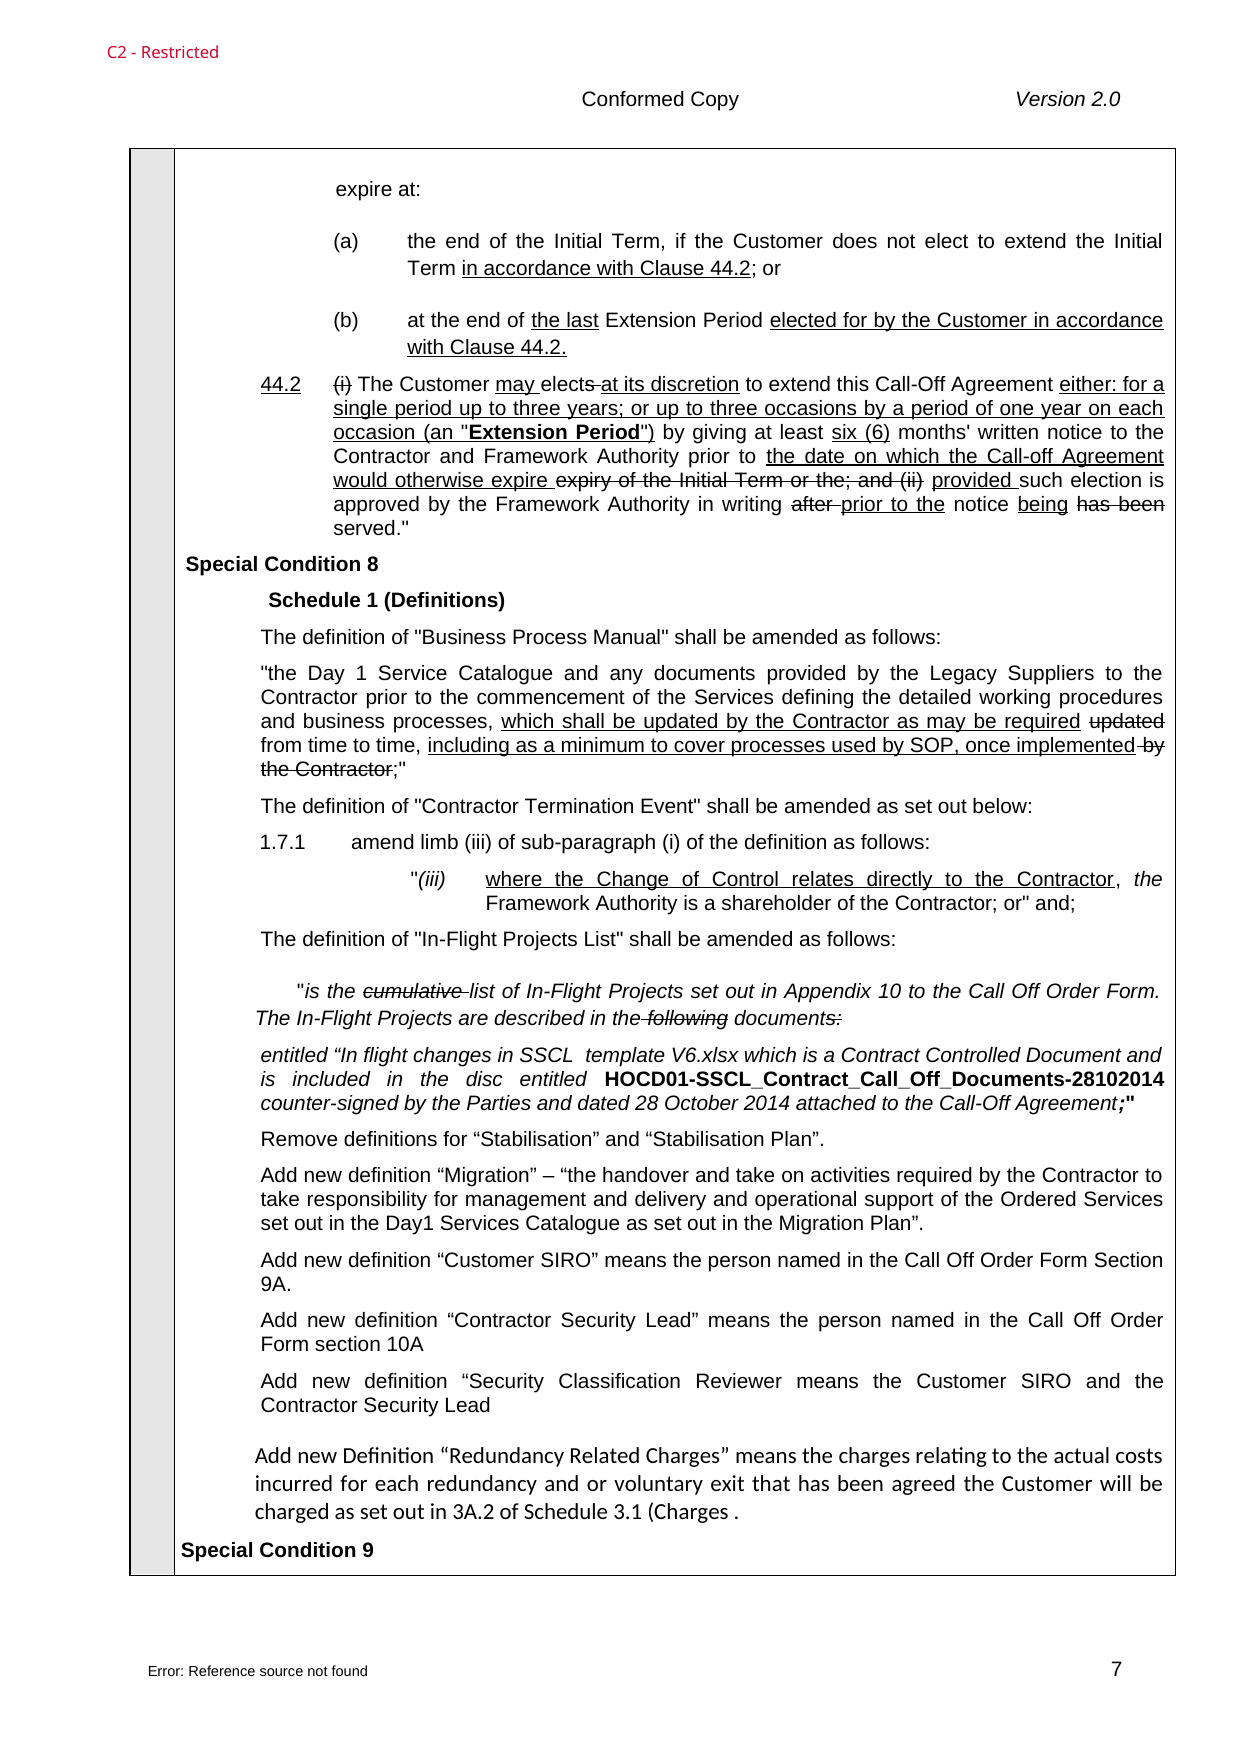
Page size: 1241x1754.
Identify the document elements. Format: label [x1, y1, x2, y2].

table_cell [131, 149, 174, 1574]
table_cell [175, 149, 1175, 1574]
